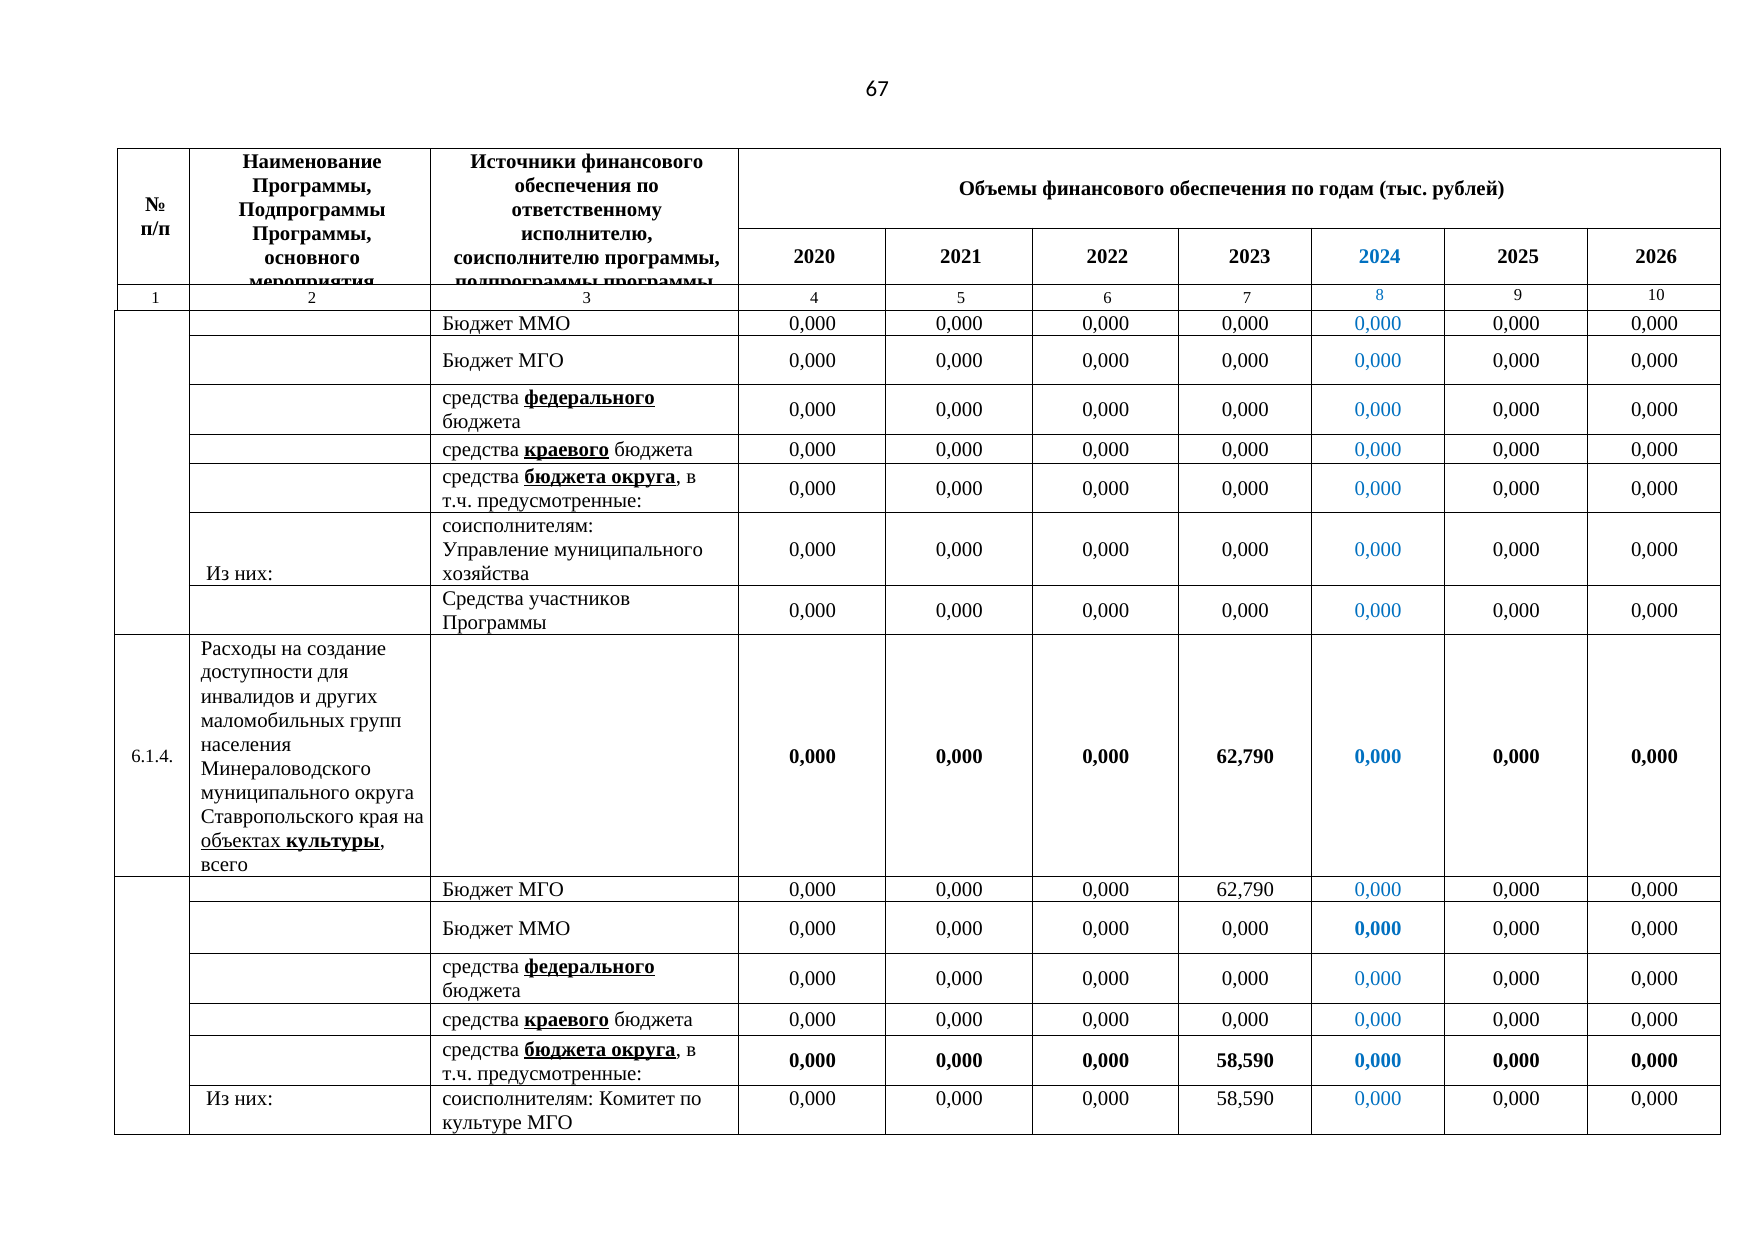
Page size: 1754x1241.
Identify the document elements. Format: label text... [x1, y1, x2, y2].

table_cell 2025 [1445, 229, 1587, 284]
table_cell 1 [118, 285, 189, 310]
table_cell 9 [1445, 285, 1587, 310]
table_cell 2024 [1312, 229, 1444, 284]
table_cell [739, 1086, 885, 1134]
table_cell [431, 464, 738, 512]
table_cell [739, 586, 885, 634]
table_cell 2020 [739, 229, 885, 284]
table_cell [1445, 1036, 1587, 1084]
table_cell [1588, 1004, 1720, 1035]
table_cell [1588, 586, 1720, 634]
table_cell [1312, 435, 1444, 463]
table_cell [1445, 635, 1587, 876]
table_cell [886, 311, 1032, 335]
table_cell 2023 [1179, 229, 1311, 284]
table_cell 6 [1033, 285, 1178, 310]
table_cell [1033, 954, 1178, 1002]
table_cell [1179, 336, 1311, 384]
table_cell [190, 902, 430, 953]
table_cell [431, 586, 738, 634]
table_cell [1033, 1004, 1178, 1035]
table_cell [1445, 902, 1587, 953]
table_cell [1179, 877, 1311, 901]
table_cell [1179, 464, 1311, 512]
table_cell 2026 [1588, 229, 1720, 284]
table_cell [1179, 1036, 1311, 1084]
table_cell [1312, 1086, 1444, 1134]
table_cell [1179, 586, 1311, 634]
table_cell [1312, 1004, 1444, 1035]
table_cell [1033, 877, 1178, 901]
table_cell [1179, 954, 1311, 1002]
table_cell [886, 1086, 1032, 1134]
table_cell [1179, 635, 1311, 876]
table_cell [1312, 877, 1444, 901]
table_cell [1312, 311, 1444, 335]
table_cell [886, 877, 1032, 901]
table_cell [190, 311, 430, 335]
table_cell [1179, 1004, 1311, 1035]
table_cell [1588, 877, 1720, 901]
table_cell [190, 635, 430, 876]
table_header Наименование Программы, Подпрограммы Программы, основного мероприятия подпрограммы Программы [190, 149, 430, 284]
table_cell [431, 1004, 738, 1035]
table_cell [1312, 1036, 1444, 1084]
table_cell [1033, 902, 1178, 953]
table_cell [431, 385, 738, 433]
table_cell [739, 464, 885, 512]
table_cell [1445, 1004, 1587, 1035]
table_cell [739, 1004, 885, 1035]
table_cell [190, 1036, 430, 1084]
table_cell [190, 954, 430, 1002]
table_cell 8 [1312, 285, 1444, 310]
table_cell 2021 [886, 229, 1032, 284]
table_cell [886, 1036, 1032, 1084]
table_cell 10 [1588, 285, 1720, 310]
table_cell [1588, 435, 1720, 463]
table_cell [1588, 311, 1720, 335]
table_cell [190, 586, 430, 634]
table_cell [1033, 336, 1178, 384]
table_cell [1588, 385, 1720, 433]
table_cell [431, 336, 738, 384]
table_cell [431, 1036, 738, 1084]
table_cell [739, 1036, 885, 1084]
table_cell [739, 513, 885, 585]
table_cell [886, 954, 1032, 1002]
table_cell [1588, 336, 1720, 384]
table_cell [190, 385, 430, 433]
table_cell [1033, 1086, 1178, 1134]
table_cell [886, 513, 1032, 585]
table_header № п/п [118, 149, 189, 284]
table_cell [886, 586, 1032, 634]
table_cell 5 [886, 285, 1032, 310]
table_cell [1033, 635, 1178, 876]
table_cell 3 [431, 285, 738, 310]
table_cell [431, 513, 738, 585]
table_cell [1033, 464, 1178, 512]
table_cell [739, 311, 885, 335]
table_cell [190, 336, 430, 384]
table_header Объемы финансового обеспечения по годам (тыс. рублей) [739, 149, 1720, 227]
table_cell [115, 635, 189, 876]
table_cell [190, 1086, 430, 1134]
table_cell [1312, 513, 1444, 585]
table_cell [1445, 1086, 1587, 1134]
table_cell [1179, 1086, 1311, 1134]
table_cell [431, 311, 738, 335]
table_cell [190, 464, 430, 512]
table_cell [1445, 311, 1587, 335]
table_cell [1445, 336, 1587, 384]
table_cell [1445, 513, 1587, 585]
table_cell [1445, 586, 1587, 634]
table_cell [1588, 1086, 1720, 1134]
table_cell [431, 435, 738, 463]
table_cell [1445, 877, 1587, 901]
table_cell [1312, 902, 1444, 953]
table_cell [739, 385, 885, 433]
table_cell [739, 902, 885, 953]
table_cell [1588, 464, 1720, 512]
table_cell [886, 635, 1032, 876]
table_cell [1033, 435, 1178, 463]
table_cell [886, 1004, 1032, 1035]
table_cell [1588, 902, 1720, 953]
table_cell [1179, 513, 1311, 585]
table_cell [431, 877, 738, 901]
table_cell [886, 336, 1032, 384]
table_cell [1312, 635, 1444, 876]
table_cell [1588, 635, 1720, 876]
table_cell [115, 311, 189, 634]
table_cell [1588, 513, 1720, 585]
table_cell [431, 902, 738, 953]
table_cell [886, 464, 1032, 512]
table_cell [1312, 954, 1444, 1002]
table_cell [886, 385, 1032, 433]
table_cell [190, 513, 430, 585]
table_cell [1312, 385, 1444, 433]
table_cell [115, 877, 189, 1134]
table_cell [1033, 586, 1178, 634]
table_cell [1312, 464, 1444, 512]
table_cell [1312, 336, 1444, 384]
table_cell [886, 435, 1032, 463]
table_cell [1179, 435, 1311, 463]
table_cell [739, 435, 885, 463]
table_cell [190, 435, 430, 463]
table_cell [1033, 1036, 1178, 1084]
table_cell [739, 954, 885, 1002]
table_cell 7 [1179, 285, 1311, 310]
table_cell 2 [190, 285, 430, 310]
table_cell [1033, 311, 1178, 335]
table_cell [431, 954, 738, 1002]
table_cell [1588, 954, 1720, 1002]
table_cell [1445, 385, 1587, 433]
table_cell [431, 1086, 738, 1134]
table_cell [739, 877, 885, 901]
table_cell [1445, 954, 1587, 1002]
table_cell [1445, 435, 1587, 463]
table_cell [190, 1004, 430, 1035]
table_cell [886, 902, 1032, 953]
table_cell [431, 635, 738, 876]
table_cell 4 [739, 285, 885, 310]
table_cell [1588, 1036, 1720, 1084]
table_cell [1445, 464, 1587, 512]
table_header Источники финансового обеспечения по ответственному исполнителю, соисполнителю программы, подпрограммы программы, основному мероприятию подпрограммы программы [431, 149, 738, 284]
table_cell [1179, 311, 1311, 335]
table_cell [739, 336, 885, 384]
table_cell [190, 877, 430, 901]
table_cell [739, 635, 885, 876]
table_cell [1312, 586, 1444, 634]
table_cell 2022 [1033, 229, 1178, 284]
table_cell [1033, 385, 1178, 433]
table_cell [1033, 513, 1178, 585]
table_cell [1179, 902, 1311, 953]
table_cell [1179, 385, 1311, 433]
